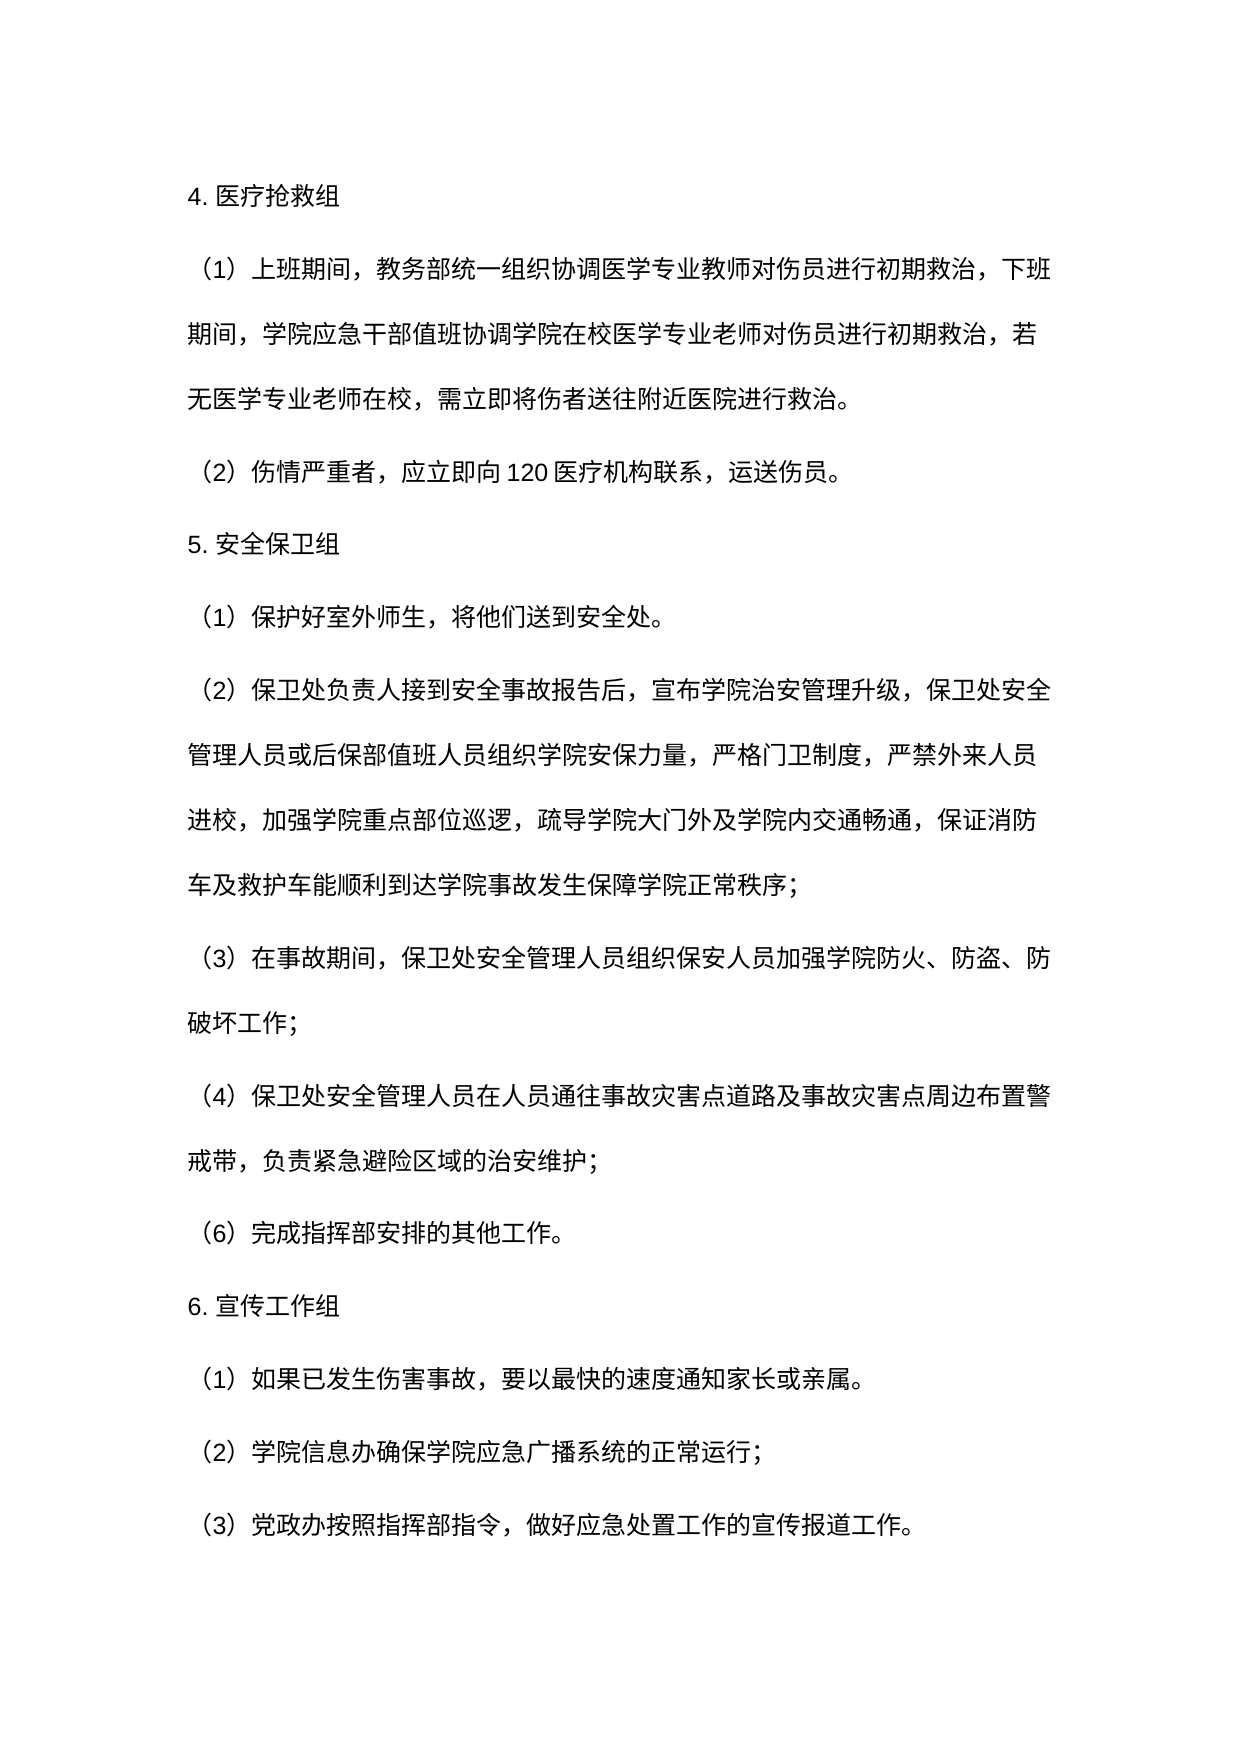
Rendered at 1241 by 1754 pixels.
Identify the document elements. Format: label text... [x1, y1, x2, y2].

text 4. 医疗抢救组 [187, 162, 1053, 227]
text （2）学院信息办确保学院应急广播系统的正常运行； [187, 1418, 1053, 1483]
text （1）上班期间，教务部统一组织协调医学专业教师对伤员进行初期救治，下班期间，学院应急干部值班协调学院在校医学专业老师对伤员进行初期救治，若无医学专业老师在校，需立即将伤者送往附近医院进行救治。 [187, 235, 1053, 430]
text 6. 宣传工作组 [187, 1272, 1053, 1337]
text （6）完成指挥部安排的其他工作。 [187, 1199, 1053, 1264]
text （2）保卫处负责人接到安全事故报告后，宣布学院治安管理升级，保卫处安全管理人员或后保部值班人员组织学院安保力量，严格门卫制度，严禁外来人员进校，加强学院重点部位巡逻，疏导学院大门外及学院内交通畅通，保证消防车及救护车能顺利到达学院事故发生保障学院正常秩序； [187, 656, 1053, 916]
text （2）伤情严重者，应立即向120医疗机构联系，运送伤员。 [187, 438, 1053, 503]
text （4）保卫处安全管理人员在人员通往事故灾害点道路及事故灾害点周边布置警戒带，负责紧急避险区域的治安维护； [187, 1062, 1053, 1192]
text （1）保护好室外师生，将他们送到安全处。 [187, 583, 1053, 648]
text 5. 安全保卫组 [187, 510, 1053, 575]
text （3）党政办按照指挥部指令，做好应急处置工作的宣传报道工作。 [187, 1491, 1053, 1556]
text （1）如果已发生伤害事故，要以最快的速度通知家长或亲属。 [187, 1345, 1053, 1410]
text （3）在事故期间，保卫处安全管理人员组织保安人员加强学院防火、防盗、防破坏工作； [187, 924, 1053, 1054]
